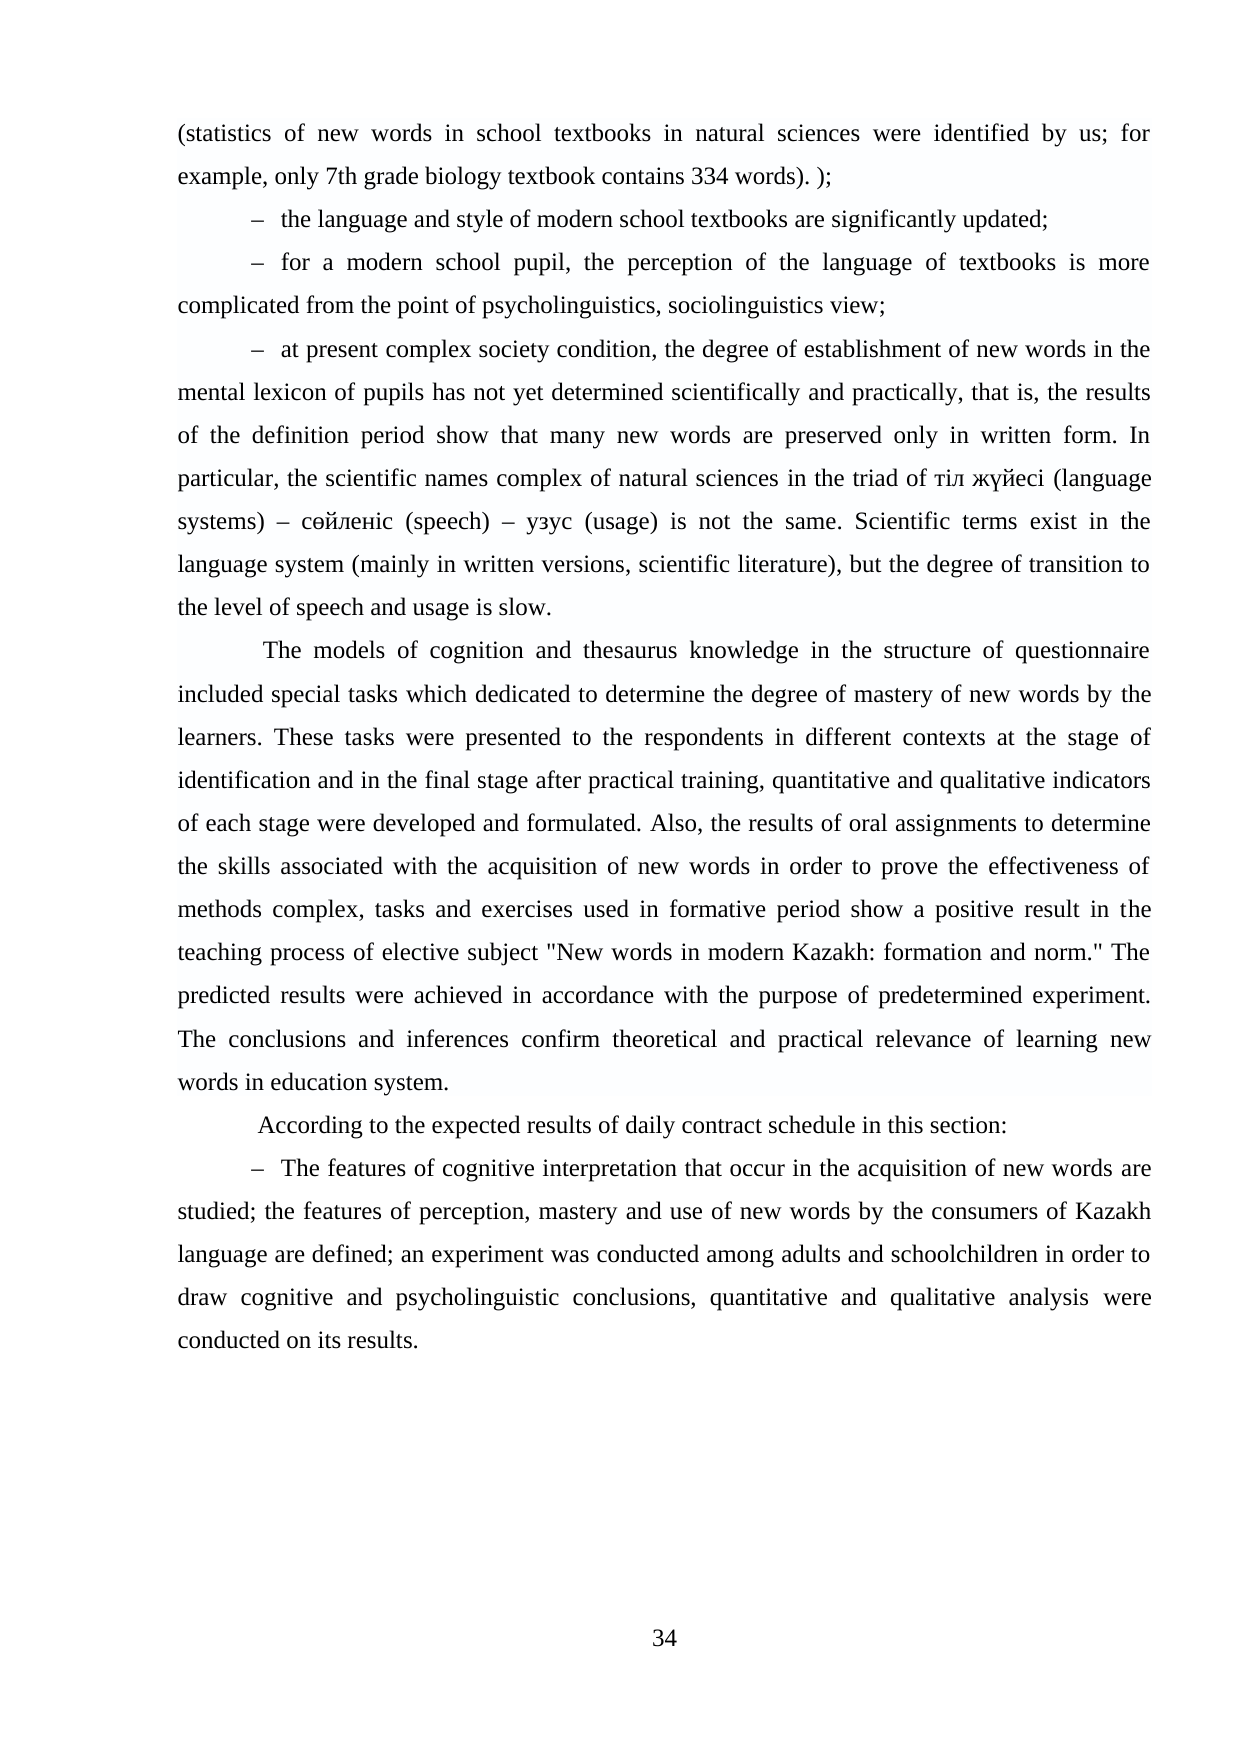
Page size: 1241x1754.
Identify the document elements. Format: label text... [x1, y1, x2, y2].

text The models of cognition and thesaurus knowledge in the structure of questionnaire included special tasks which dedicated to determine the degree of mastery of new words by the learners. These tasks were presented to the respondents in different contexts at the stage of identification and in the final stage after practical training, quantitative and qualitative indicators of each stage were developed and formulated. Also, the results of oral assignments to determine the skills associated with the acquisition of new words in order to prove the effectiveness of methods complex, tasks and exercises used in formative period show a positive result in the teaching process of elective subject "New words in modern Kazakh: formation and norm." The predicted results were achieved in accordance with the purpose of predetermined experiment. The conclusions and inferences confirm theoretical and practical relevance of learning new words in education system. [177, 636, 1152, 1096]
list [177, 118, 1152, 190]
list at present complex society condition, the degree of establishment of new words in the mental lexicon of pupils has not yet determined scientifically and practically, that is, the results of the definition period show that many new words are preserved only in written form. In particular, the scientific names complex of natural sciences in the triad of тіл жүйесі (language systems) – сөйленіс (speech) – узус (usage) is not the same. Scientific terms exist in the language system (mainly in written versions, scientific literature), but the degree of transition to the level of speech and usage is slow. [177, 334, 1152, 621]
list the language and style of modern school textbooks are significantly updated; [177, 204, 1152, 233]
list The features of cognitive interpretation that occur in the acquisition of new words are studied; the features of perception, mastery and use of new words by the consumers of Kazakh language are defined; an experiment was conducted among adults and schoolchildren in order to draw cognitive and psycholinguistic conclusions, quantitative and qualitative analysis were conducted on its results. [177, 1153, 1152, 1354]
text According to the expected results of daily contract schedule in this section: [177, 1110, 1152, 1139]
list for a modern school pupil, the perception of the language of textbooks is more complicated from the point of psycholinguistics, sociolinguistics view; [177, 247, 1152, 319]
